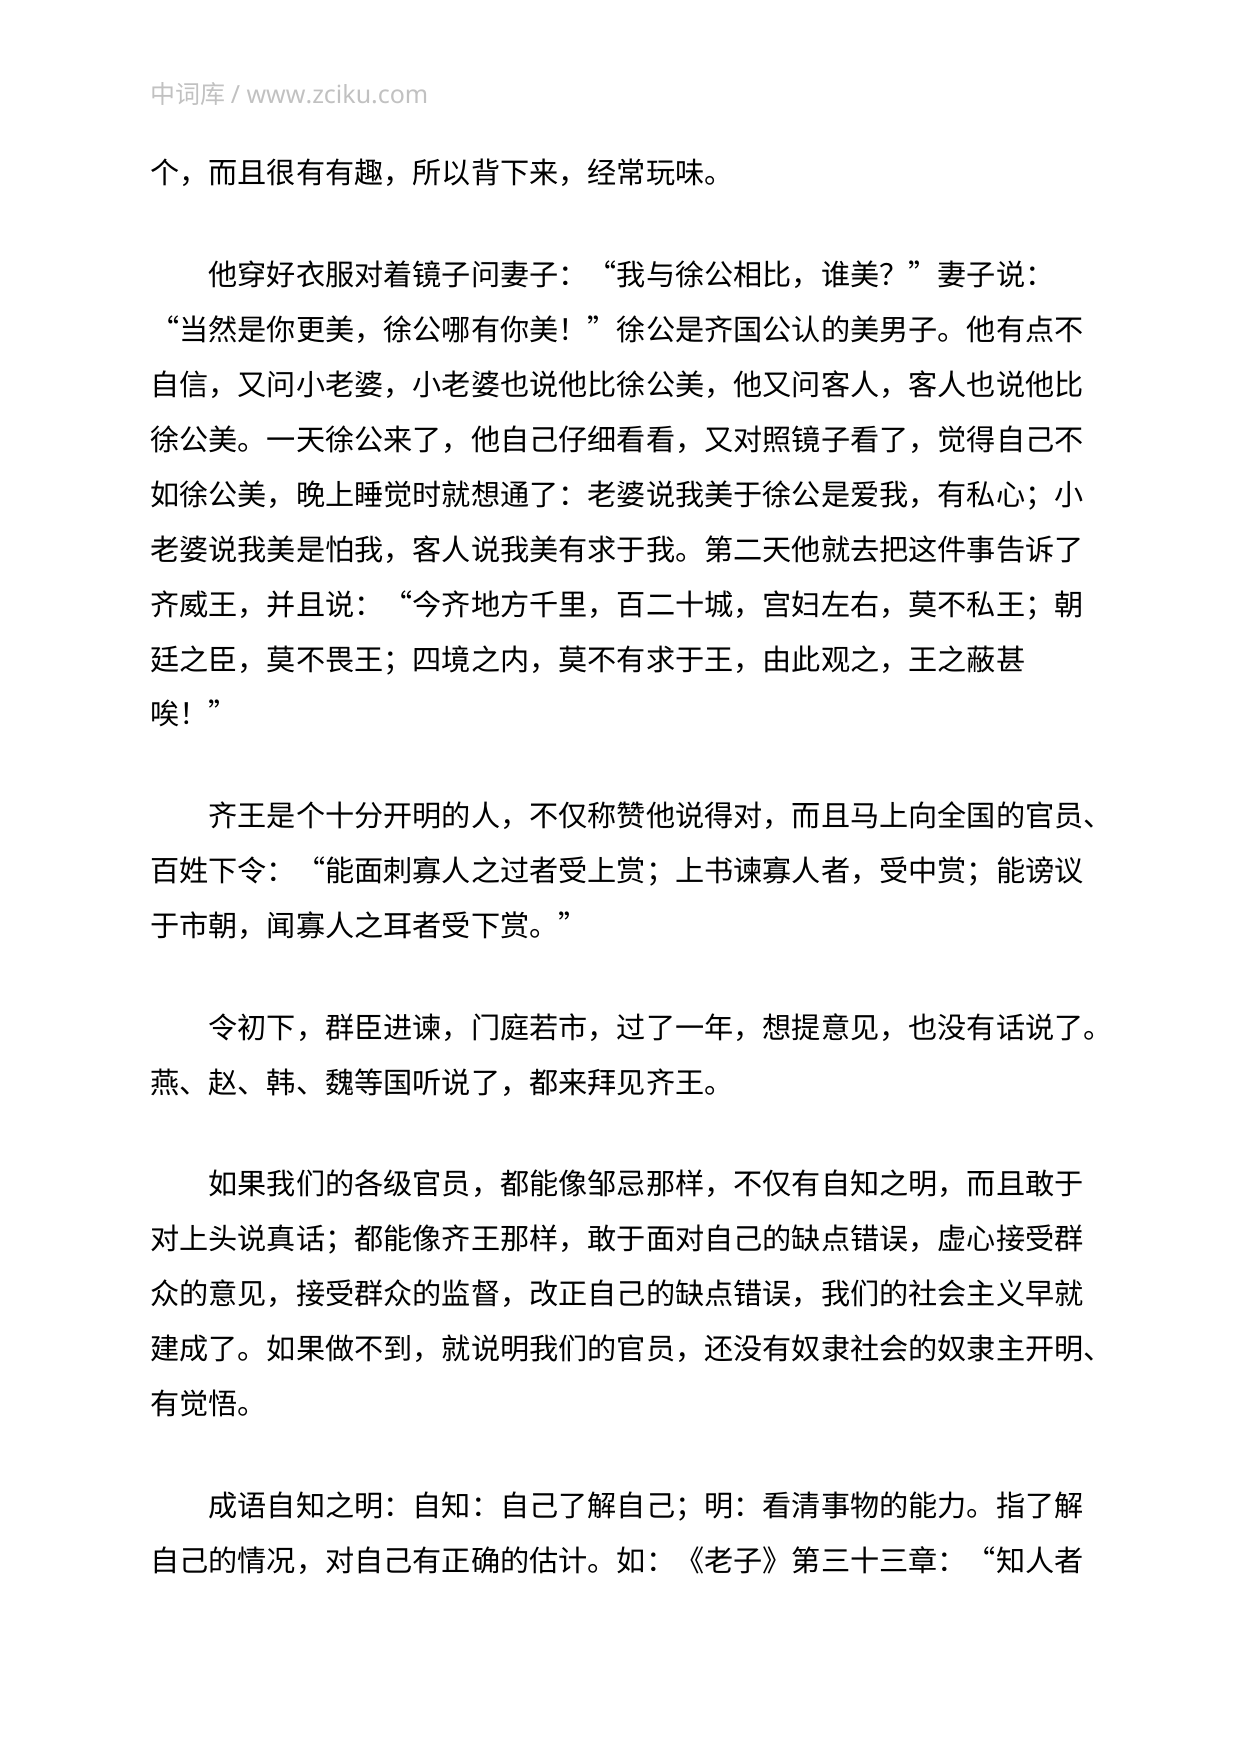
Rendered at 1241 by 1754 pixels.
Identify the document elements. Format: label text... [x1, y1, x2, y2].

text 如果我们的各级官员，都能像邹忌那样，不仅有自知之明，而且敢于对上头说真话；都能像齐王那样，敢于面对自己的缺点错误，虚心接受群众的意见，接受群众的监督，改正自己的缺点错误，我们的社会主义早就建成了。如果做不到，就说明我们的官员，还没有奴隶社会的奴隶主开明、有觉悟。 [150, 1161, 1090, 1423]
text 令初下，群臣进谏，门庭若市，过了一年，想提意见，也没有话说了。燕、赵、韩、魏等国听说了，都来拜见齐王。 [150, 1004, 1090, 1101]
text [150, 1482, 1090, 1579]
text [150, 150, 1090, 192]
text 齐王是个十分开明的人，不仅称赞他说得对，而且马上向全国的官员、百姓下令：“能面刺寡人之过者受上赏；上书谏寡人者，受中赏；能谤议于市朝，闻寡人之耳者受下赏。” [150, 793, 1090, 945]
text 他穿好衣服对着镜子问妻子：“我与徐公相比，谁美？”妻子说：“当然是你更美，徐公哪有你美！”徐公是齐国公认的美男子。他有点不自信，又问小老婆，小老婆也说他比徐公美，他又问客人，客人也说他比徐公美。一天徐公来了，他自己仔细看看，又对照镜子看了，觉得自己不如徐公美，晚上睡觉时就想通了：老婆说我美于徐公是爱我，有私心；小老婆说我美是怕我，客人说我美有求于我。第二天他就去把这件事告诉了齐威王，并且说：“今齐地方千里，百二十城，宫妇左右，莫不私王；朝廷之臣，莫不畏王；四境之内，莫不有求于王，由此观之，王之蔽甚唉！” [150, 252, 1090, 733]
